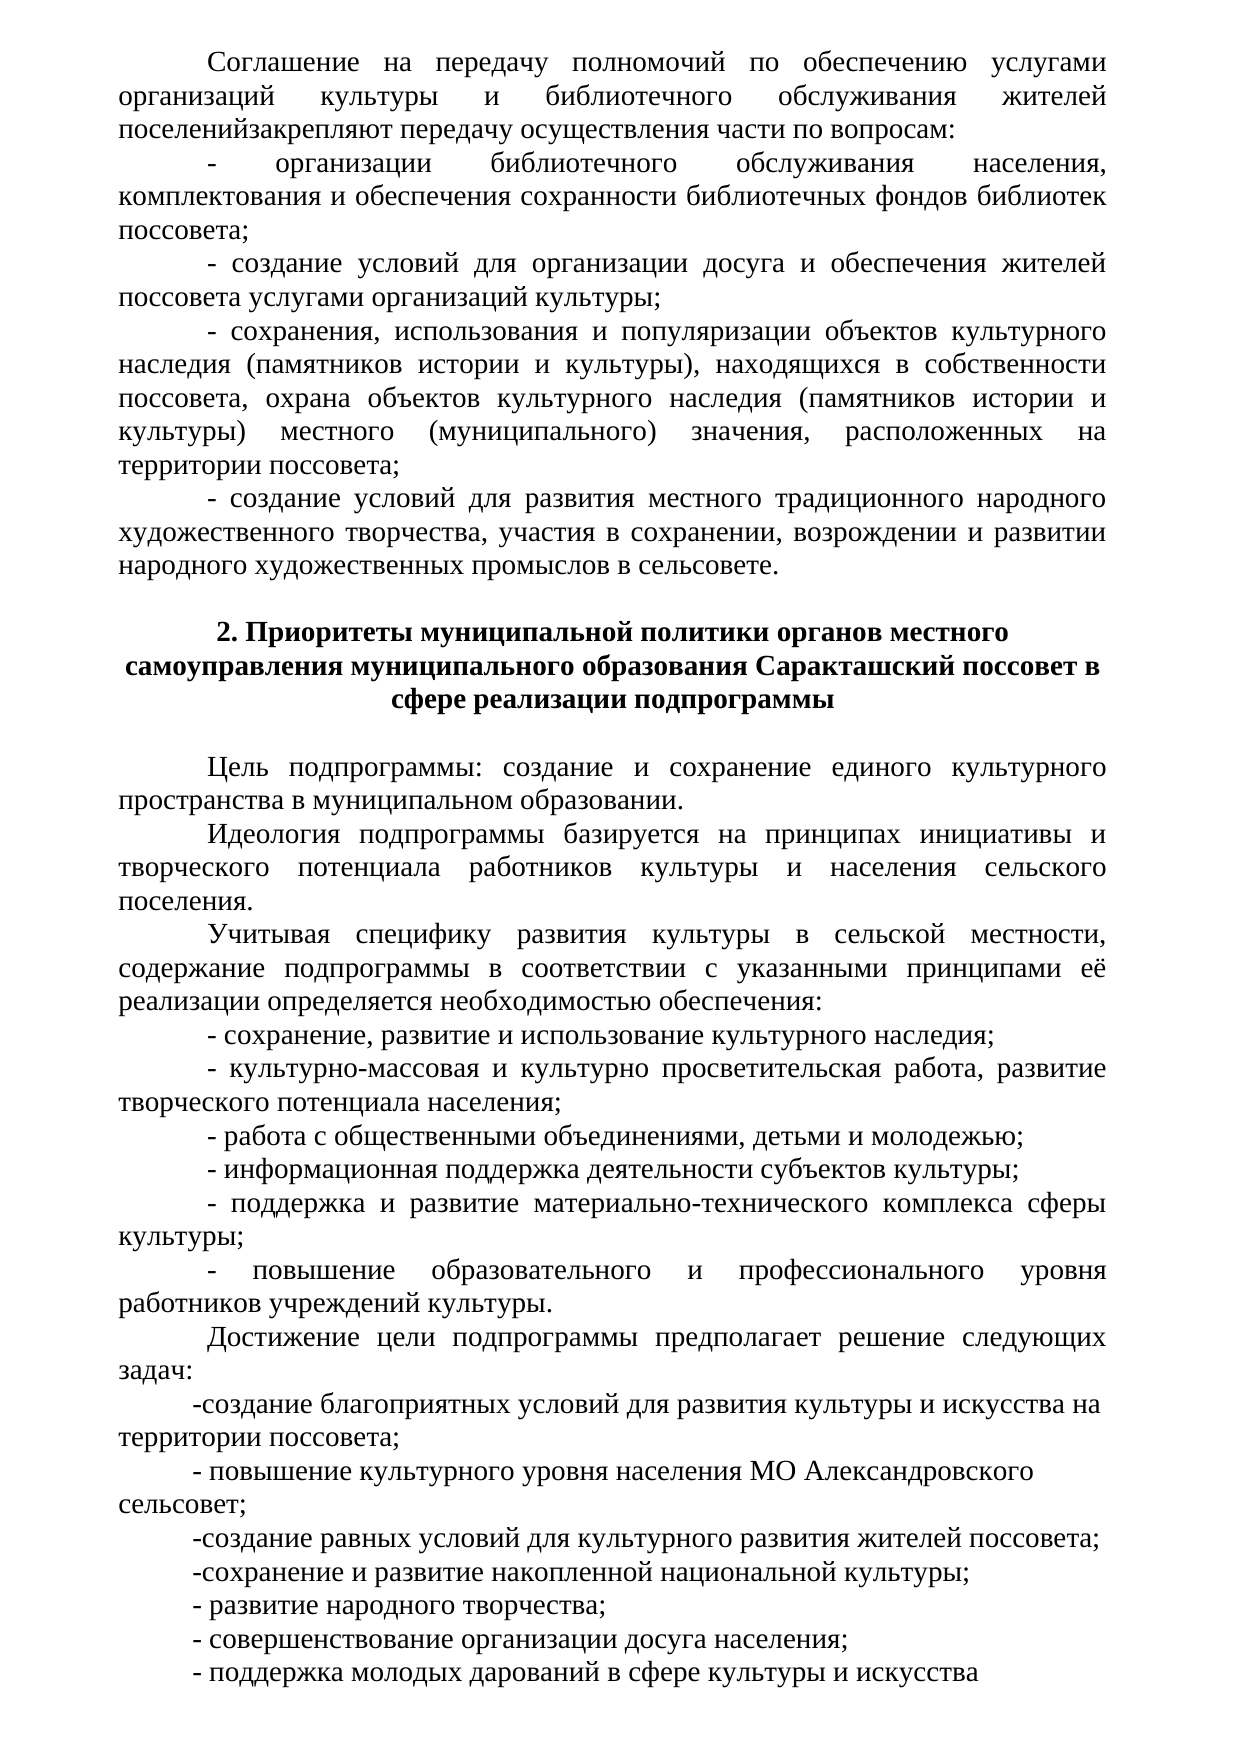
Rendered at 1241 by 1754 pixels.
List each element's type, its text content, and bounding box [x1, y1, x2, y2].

text -создание равных условий для культурного развития жителей поссовета; [118, 1520, 1107, 1554]
text - сохранения, использования и популяризации объектов культурного наследия (памятников истории и культуры), находящихся в собственности поссовета, охрана объектов культурного наследия (памятников истории и культуры) местного (муниципального) значения, расположенных на территории поссовета; [118, 313, 1107, 480]
text - информационная поддержка деятельности субъектов культуры; [118, 1151, 1107, 1185]
text - развитие народного творчества; [118, 1587, 1107, 1621]
text -создание благоприятных условий для развития культуры и искусства на территории поссовета; [118, 1386, 1107, 1453]
text Достижение цели подпрограммы предполагает решение следующих задач: [118, 1319, 1107, 1386]
text Цель подпрограммы: создание и сохранение единого культурного пространства в муниципальном образовании. [118, 749, 1107, 816]
text Идеология подпрограммы базируется на принципах инициативы и творческого потенциала работников культуры и населения сельского поселения. [118, 816, 1107, 916]
text - создание условий для развития местного традиционного народного художественного творчества, участия в сохранении, возрождении и развитии народного художественных промыслов в сельсовете. [118, 480, 1107, 581]
text 2. Приоритеты муниципальной политики органов местного самоуправления муниципального образования Саракташский поссовет в сфере реализации подпрограммы [118, 614, 1107, 715]
text - повышение образовательного и профессионального уровня работников учреждений культуры. [118, 1252, 1107, 1319]
text - культурно-массовая и культурно просветительская работа, развитие творческого потенциала населения; [118, 1051, 1107, 1118]
text - создание условий для организации досуга и обеспечения жителей поссовета услугами организаций культуры; [118, 246, 1107, 313]
text - повышение культурного уровня населения МО Александровского сельсовет; [118, 1453, 1107, 1520]
text - организации библиотечного обслуживания населения, комплектования и обеспечения сохранности библиотечных фондов библиотек поссовета; [118, 145, 1107, 246]
text Соглашение на передачу полномочий по обеспечению услугами организаций культуры и библиотечного обслуживания жителей поселенийзакрепляют передачу осуществления части по вопросам: [118, 44, 1107, 145]
text -сохранение и развитие накопленной национальной культуры; [118, 1554, 1107, 1587]
text - работа с общественными объединениями, детьми и молодежью; [118, 1118, 1107, 1151]
text - поддержка и развитие материально-технического комплекса сферы культуры; [118, 1185, 1107, 1252]
text - совершенствование организации досуга населения; [118, 1621, 1107, 1654]
text - поддержка молодых дарований в сфере культуры и искусства [118, 1654, 1107, 1688]
text Учитывая специфику развития культуры в сельской местности, содержание подпрограммы в соответствии с указанными принципами её реализации определяется необходимостью обеспечения: [118, 916, 1107, 1017]
text - сохранение, развитие и использование культурного наследия; [118, 1017, 1107, 1051]
